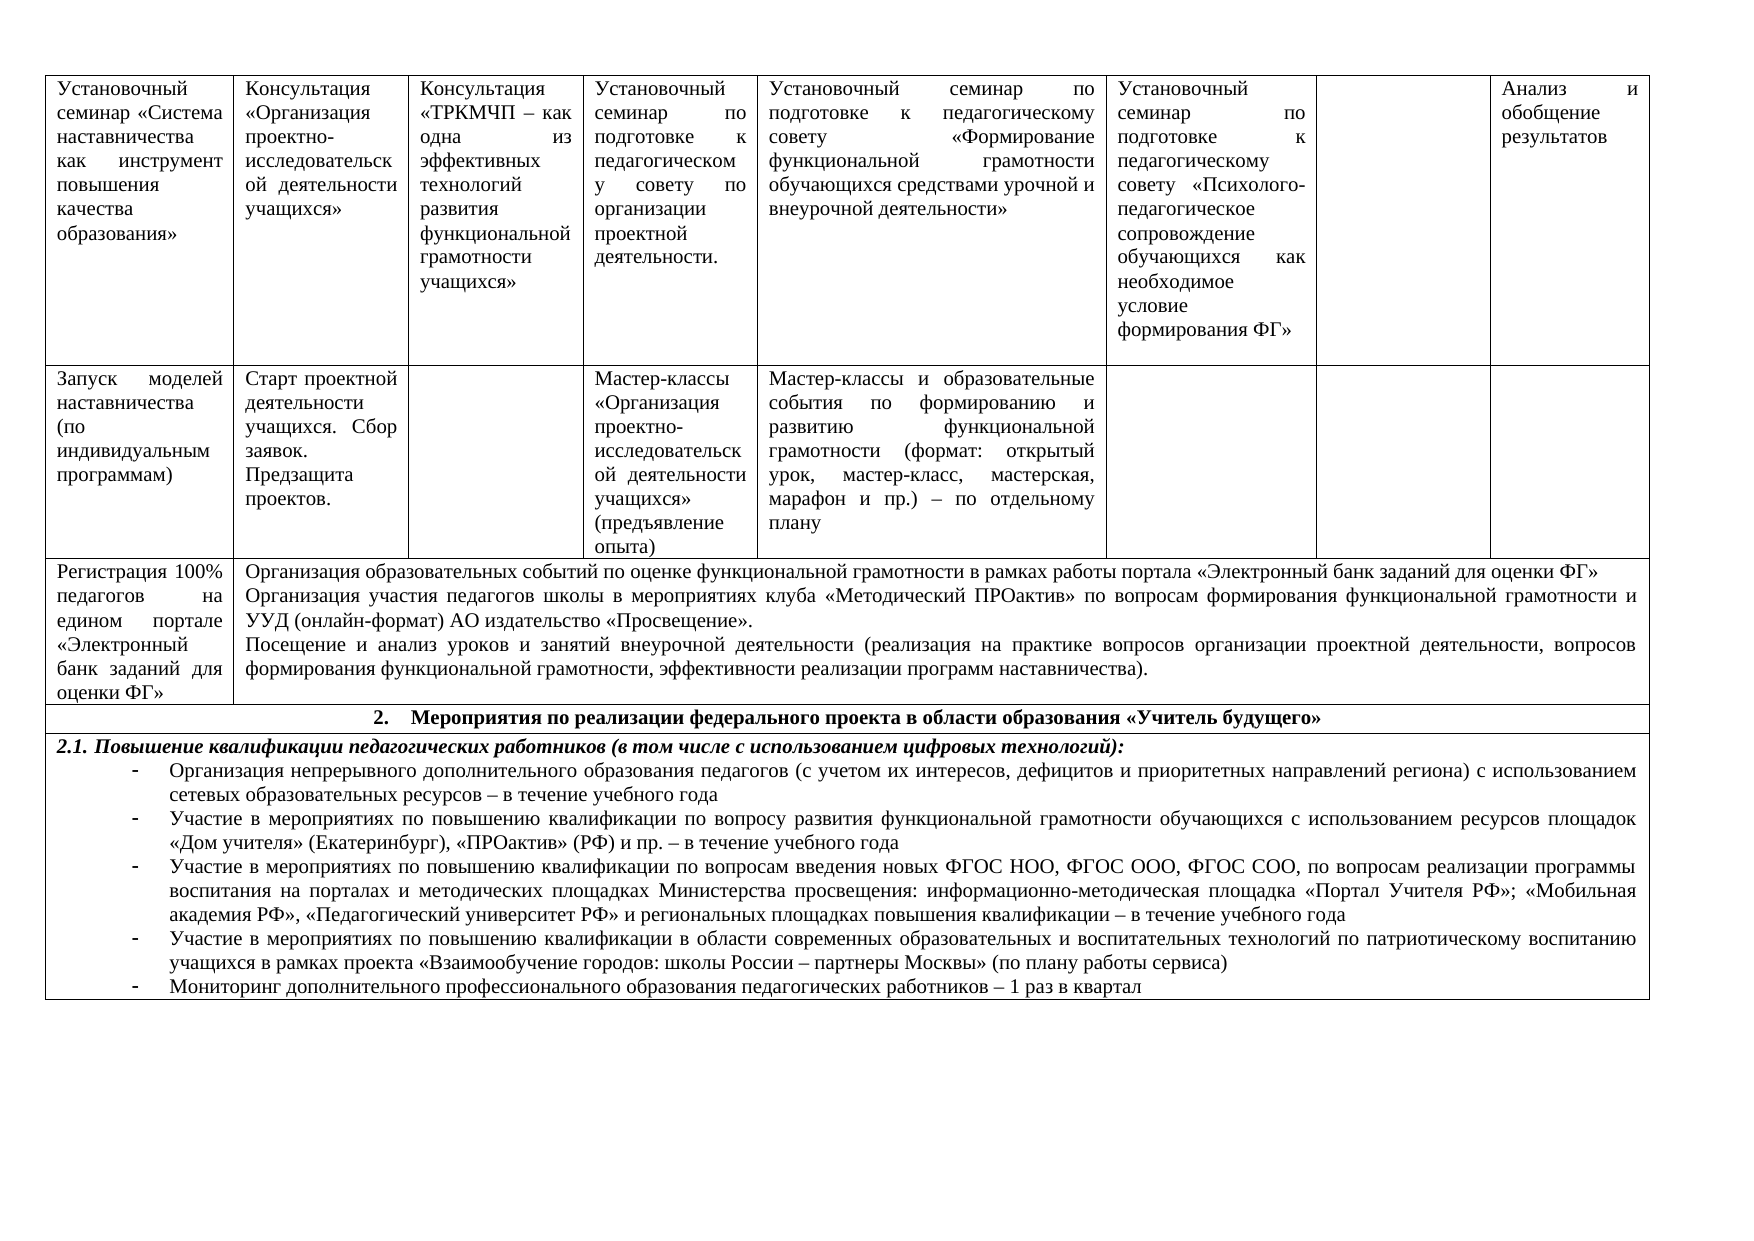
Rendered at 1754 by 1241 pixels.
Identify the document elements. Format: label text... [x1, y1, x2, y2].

table_cell Консультация «ТРКМЧП – как одна из эффективных технологий развития функциональной грамотности учащихся» [409, 76, 583, 365]
table_cell [1317, 366, 1490, 558]
table_cell Анализ и обобщение результатов [1491, 76, 1649, 365]
table_cell Мастер-классы и образовательные события по формированию и развитию функциональной грамотности (формат: открытый урок, мастер-класс, мастерская, марафон и пр.) – по отдельному плану [758, 366, 1106, 558]
table_cell [1317, 76, 1490, 365]
table_cell Старт проектной деятельности учащихся. Сбор заявок. Предзащита проектов. [234, 366, 408, 558]
table_cell Установочный семинар по подготовке к педагогическому совету «Формирование функциональной грамотности обучающихся средствами урочной и внеурочной деятельности» [758, 76, 1106, 365]
table_cell Повышение квалификации педагогических работников (в том числе с использованием цифровых технологий): Организация непрерывного дополнительного образования педагогов (с учетом их интересов, дефицитов и приоритетных направлений региона) с использованием сетевых образовательных ресурсов – в течение учебного года Участие в мероприятиях по повышению квалификации по вопросу развития функциональной грамотности обучающихся с использованием ресурсов площадок «Дом учителя» (Екатеринбург), «ПРОактив» (РФ) и пр. – в течение учебного года Участие в мероприятиях по повышению квалификации по вопросам введения новых ФГОС НОО, ФГОС ООО, ФГОС СОО, по вопросам реализации программы воспитания на порталах и методических площадках Министерства просвещения: информационно-методическая площадка «Портал Учителя РФ»; «Мобильная академия РФ», «Педагогический университет РФ» и региональных площадках повышения квалификации – в течение учебного года Участие в мероприятиях по повышению квалификации в области современных образовательных и воспитательных технологий по патриотическому воспитанию учащихся в рамках проекта «Взаимообучение городов: школы России – партнеры Москвы» (по плану работы сервиса) Мониторинг дополнительного профессионального образования педагогических работников – 1 раз в квартал [46, 734, 1649, 998]
table_cell [1107, 366, 1316, 558]
table_cell Установочный семинар по подготовке к педагогическому совету по организации проектной деятельности. [584, 76, 757, 365]
table_cell Организация образовательных событий по оценке функциональной грамотности в рамках работы портала «Электронный банк заданий для оценки ФГ» Организация участия педагогов школы в мероприятиях клуба «Методический ПРОактив» по вопросам формирования функциональной грамотности и УУД (онлайн-формат) АО издательство «Просвещение». Посещение и анализ уроков и занятий внеурочной деятельности (реализация на практике вопросов организации проектной деятельности, вопросов формирования функциональной грамотности, эффективности реализации программ наставничества). [234, 559, 1649, 704]
table_cell Мастер-классы «Организация проектно-исследовательской деятельности учащихся» (предъявление опыта) [584, 366, 757, 558]
table_cell [1491, 366, 1649, 558]
table_cell Мероприятия по реализации федерального проекта в области образования «Учитель будущего» [46, 705, 1649, 733]
table_cell Запуск моделей наставничества (по индивидуальным программам) [46, 366, 233, 558]
table_cell Установочный семинар по подготовке к педагогическому совету «Психолого-педагогическое сопровождение обучающихся как необходимое условие формирования ФГ» [1107, 76, 1316, 365]
table_cell Установочный семинар «Система наставничества как инструмент повышения качества образования» [46, 76, 233, 365]
table_cell Консультация «Организация проектно-исследовательской деятельности учащихся» [234, 76, 408, 365]
table_cell Регистрация 100% педагогов на едином портале «Электронный банк заданий для оценки ФГ» [46, 559, 233, 704]
table_cell [409, 366, 583, 558]
